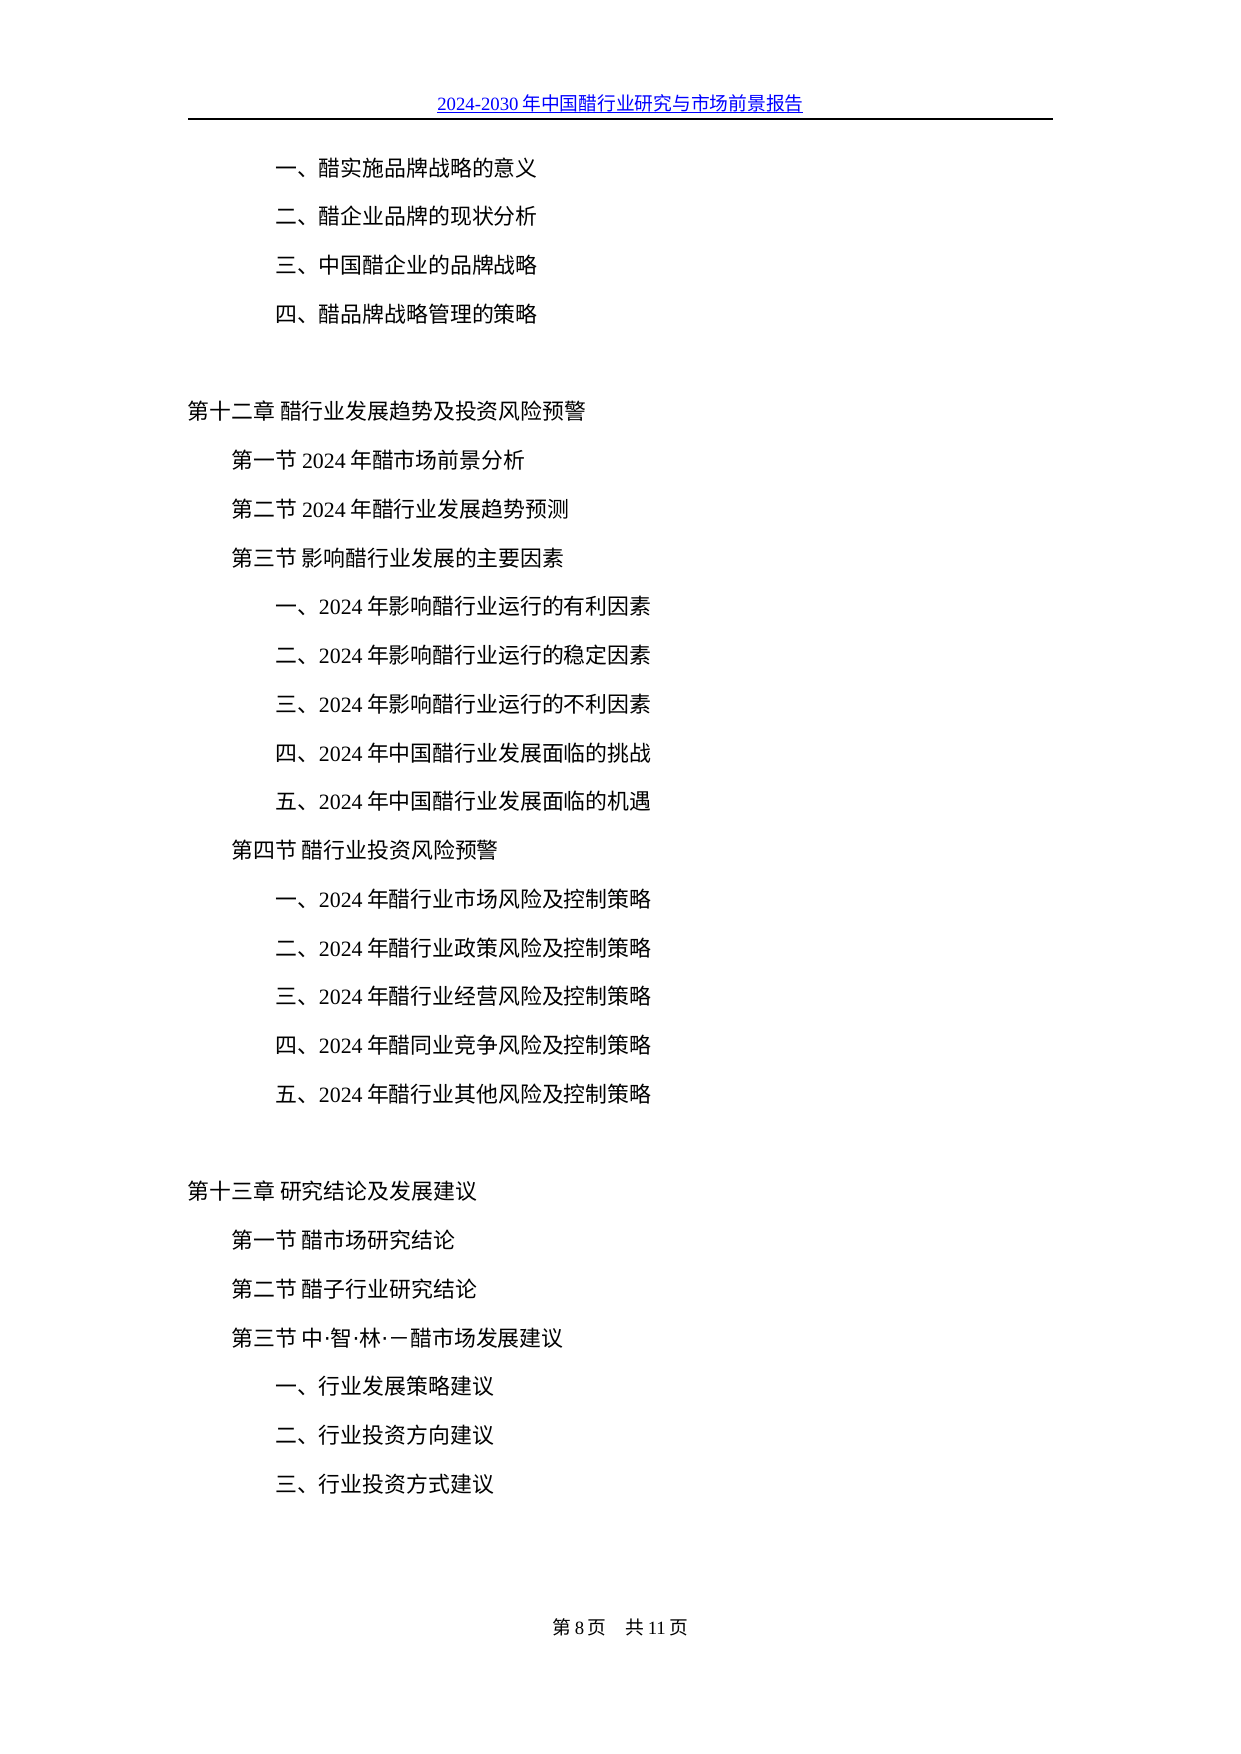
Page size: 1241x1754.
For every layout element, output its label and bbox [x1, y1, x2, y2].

text [187, 150, 1053, 1499]
